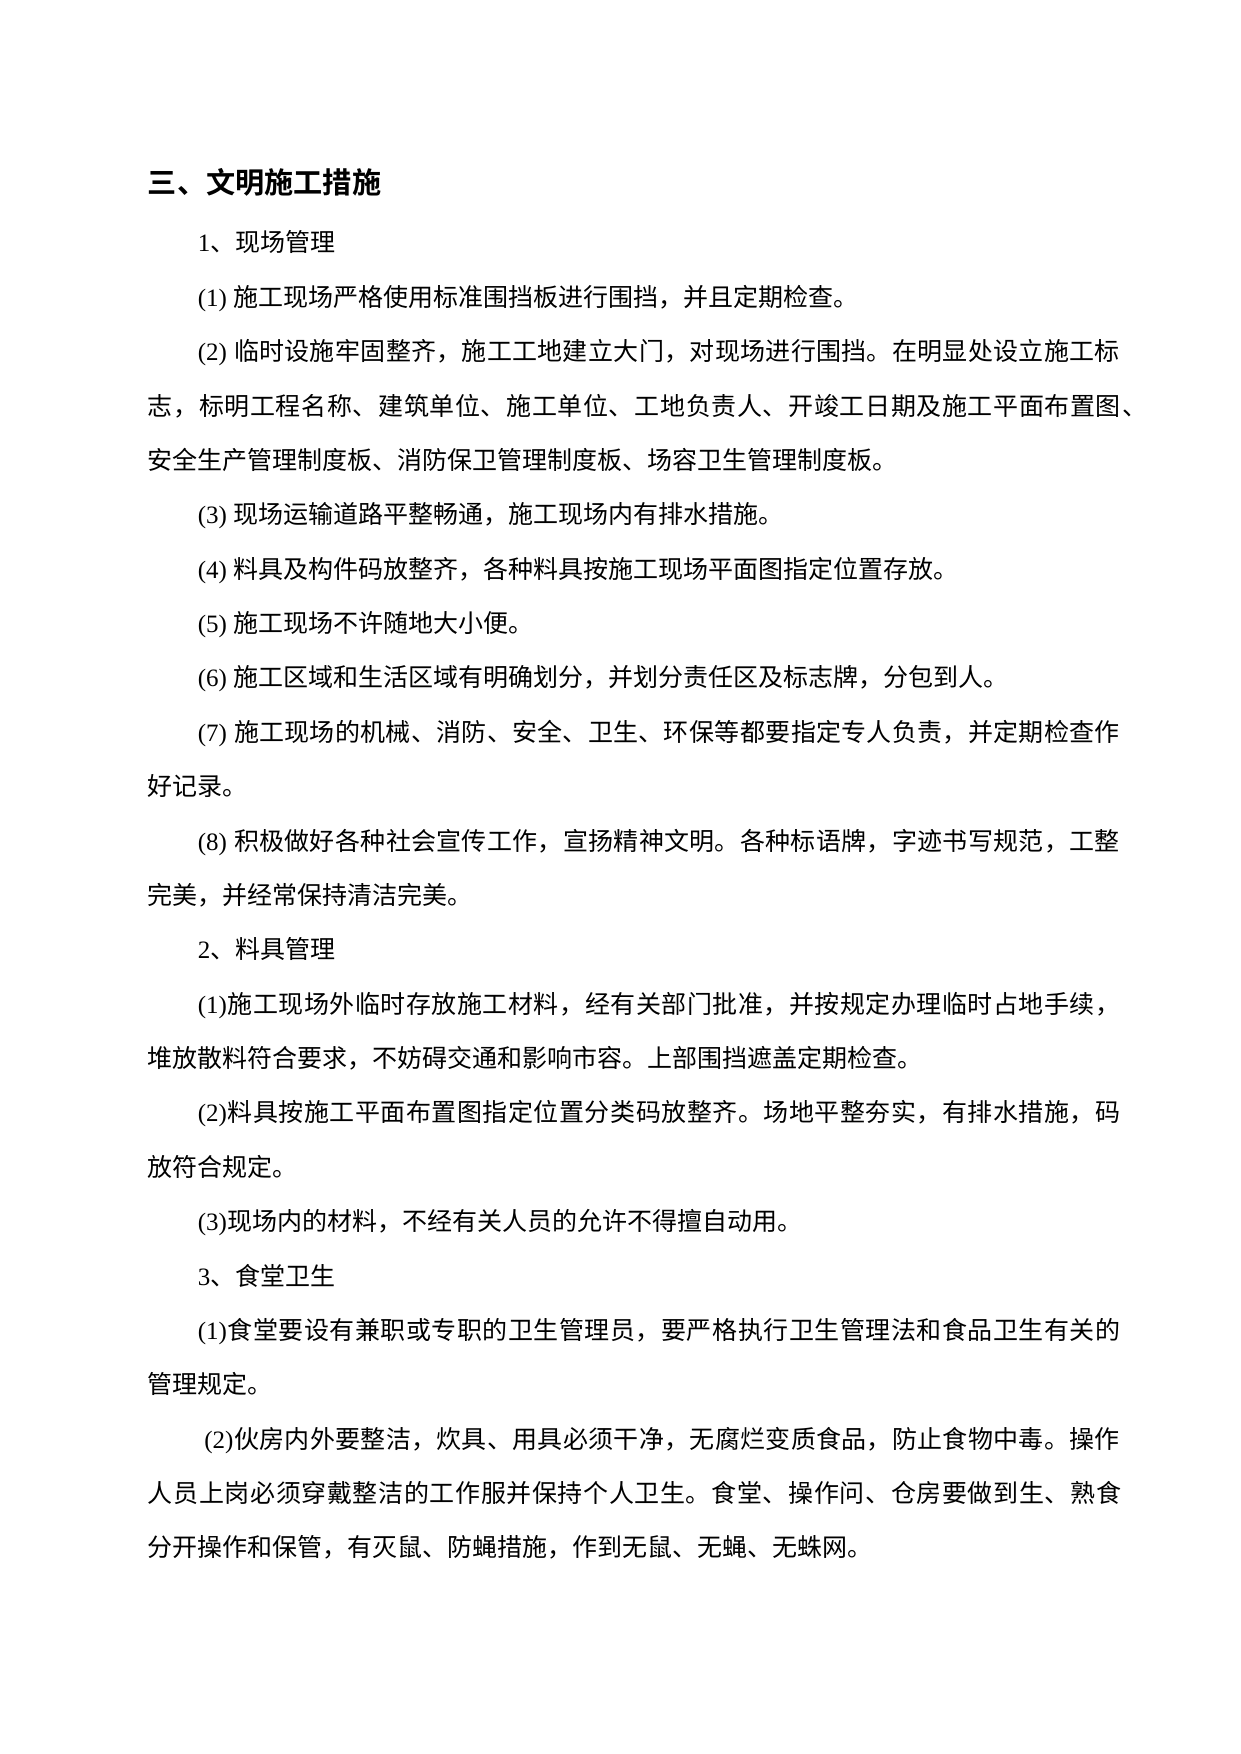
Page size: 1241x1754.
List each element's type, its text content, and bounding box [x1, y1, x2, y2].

text (1)施工现场外临时存放施工材料，经有关部门批准，并按规定办理临时占地手续，堆放散料符合要求，不妨碍交通和影响市容。上部围挡遮盖定期检查。 [148, 984, 1122, 1075]
text (1) 施工现场严格使用标准围挡板进行围挡，并且定期检查。 [148, 277, 1122, 313]
text (2)伙房内外要整洁，炊具、用具必须干净，无腐烂变质食品，防止食物中毒。操作人员上岗必须穿戴整洁的工作服并保持个人卫生。食堂、操作问、仓房要做到生、熟食分开操作和保管，有灭鼠、防蝇措施，作到无鼠、无蝇、无蛛网。 [148, 1419, 1122, 1564]
text (7) 施工现场的机械、消防、安全、卫生、环保等都要指定专人负责，并定期检查作好记录。 [148, 712, 1122, 803]
text (3)现场内的材料，不经有关人员的允许不得擅自动用。 [148, 1202, 1122, 1238]
subtitle 三、文明施工措施 [148, 159, 1122, 202]
text 1、现场管理 [148, 223, 1122, 259]
text (2) 临时设施牢固整齐，施工工地建立大门，对现场进行围挡。在明显处设立施工标志，标明工程名称、建筑单位、施工单位、工地负责人、开竣工日期及施工平面布置图、安全生产管理制度板、消防保卫管理制度板、场容卫生管理制度板。 [148, 332, 1122, 477]
text (2)料具按施工平面布置图指定位置分类码放整齐。场地平整夯实，有排水措施，码放符合规定。 [148, 1093, 1122, 1183]
text (6) 施工区域和生活区域有明确划分，并划分责任区及标志牌，分包到人。 [148, 658, 1122, 694]
text (4) 料具及构件码放整齐，各种料具按施工现场平面图指定位置存放。 [148, 549, 1122, 585]
text (1)食堂要设有兼职或专职的卫生管理员，要严格执行卫生管理法和食品卫生有关的管理规定。 [148, 1310, 1122, 1401]
text (3) 现场运输道路平整畅通，施工现场内有排水措施。 [148, 495, 1122, 531]
text (5) 施工现场不许随地大小便。 [148, 603, 1122, 640]
text (8) 积极做好各种社会宣传工作，宣扬精神文明。各种标语牌，字迹书写规范，工整完美，并经常保持清洁完美。 [148, 821, 1122, 912]
text 3、食堂卫生 [148, 1256, 1122, 1292]
text 2、料具管理 [148, 930, 1122, 966]
